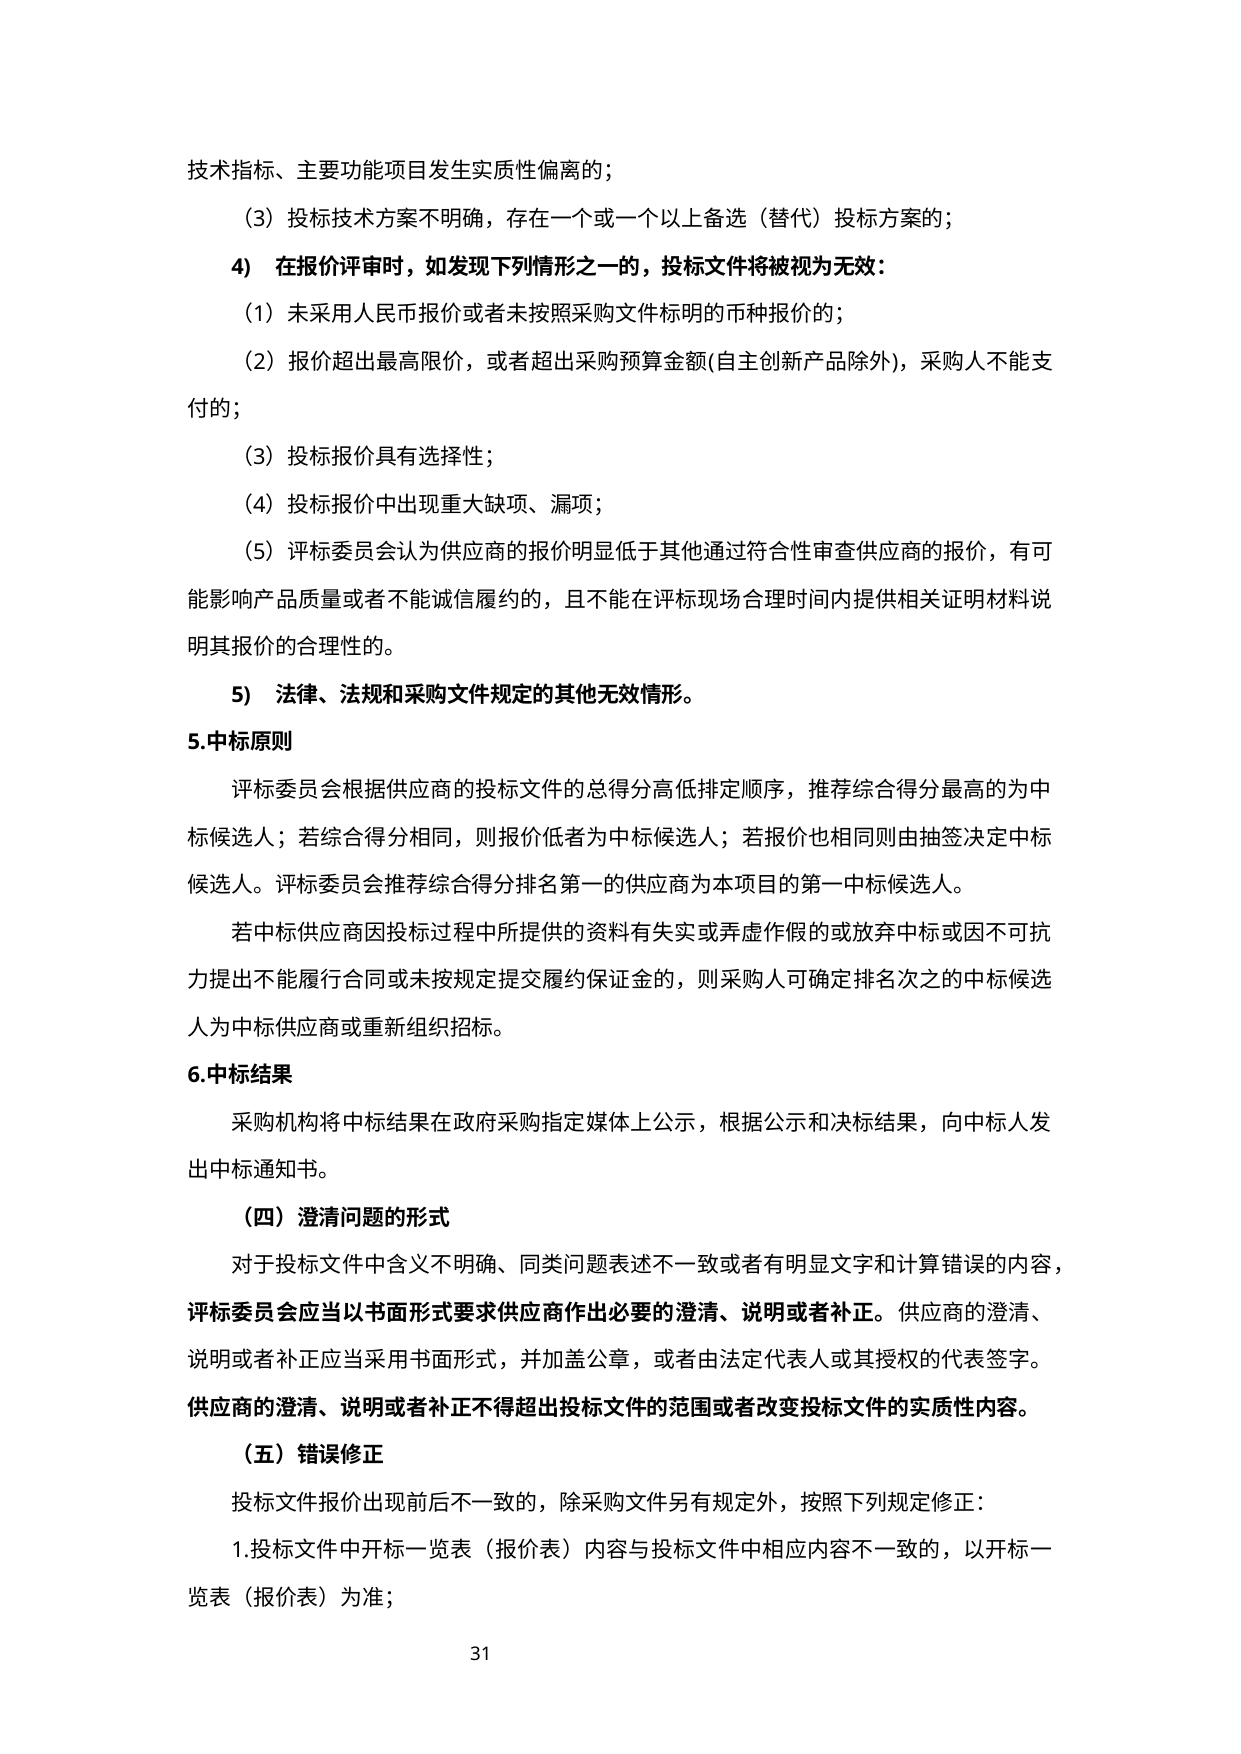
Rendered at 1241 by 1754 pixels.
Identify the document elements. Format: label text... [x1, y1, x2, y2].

text 投标文件报价出现前后不一致的，除采购文件另有规定外，按照下列规定修正： [187, 1484, 1053, 1516]
text （3）投标报价具有选择性； [187, 439, 1053, 471]
text 评标委员会根据供应商的投标文件的总得分高低排定顺序，推荐综合得分最高的为中标候选人；若综合得分相同，则报价低者为中标候选人；若报价也相同则由抽签决定中标候选人。评标委员会推荐综合得分排名第一的供应商为本项目的第一中标候选人。 [187, 772, 1053, 899]
text （五）错误修正 [187, 1437, 1053, 1469]
text （2）报价超出最高限价，或者超出采购预算金额(自主创新产品除外)，采购人不能支付的； [187, 344, 1053, 423]
list 在报价评审时，如发现下列情形之一的，投标文件将被视为无效： [231, 249, 1053, 280]
text （4）投标报价中出现重大缺项、漏项； [187, 487, 1053, 518]
text 对于投标文件中含义不明确、同类问题表述不一致或者有明显文字和计算错误的内容，评标委员会应当以书面形式要求供应商作出必要的澄清、说明或者补正。供应商的澄清、说明或者补正应当采用书面形式，并加盖公章，或者由法定代表人或其授权的代表签字。供应商的澄清、说明或者补正不得超出投标文件的范围或者改变投标文件的实质性内容。 [187, 1247, 1053, 1421]
text （5）评标委员会认为供应商的报价明显低于其他通过符合性审查供应商的报价，有可能影响产品质量或者不能诚信履约的，且不能在评标现场合理时间内提供相关证明材料说明其报价的合理性的。 [187, 534, 1053, 661]
text 若中标供应商因投标过程中所提供的资料有失实或弄虚作假的或放弃中标或因不可抗力提出不能履行合同或未按规定提交履约保证金的，则采购人可确定排名次之的中标候选人为中标供应商或重新组织招标。 [187, 914, 1053, 1041]
list 法律、法规和采购文件规定的其他无效情形。 [231, 677, 1053, 708]
text 5.中标原则 [187, 724, 1053, 756]
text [187, 153, 1053, 185]
text （1）未采用人民币报价或者未按照采购文件标明的币种报价的； [187, 296, 1053, 328]
text 采购机构将中标结果在政府采购指定媒体上公示，根据公示和决标结果，向中标人发出中标通知书。 [187, 1104, 1053, 1184]
text （四）澄清问题的形式 [187, 1199, 1053, 1231]
text 1.投标文件中开标一览表（报价表）内容与投标文件中相应内容不一致的，以开标一览表（报价表）为准； [187, 1532, 1053, 1611]
text 6.中标结果 [187, 1057, 1053, 1089]
text （3）投标技术方案不明确，存在一个或一个以上备选（替代）投标方案的； [187, 201, 1053, 233]
